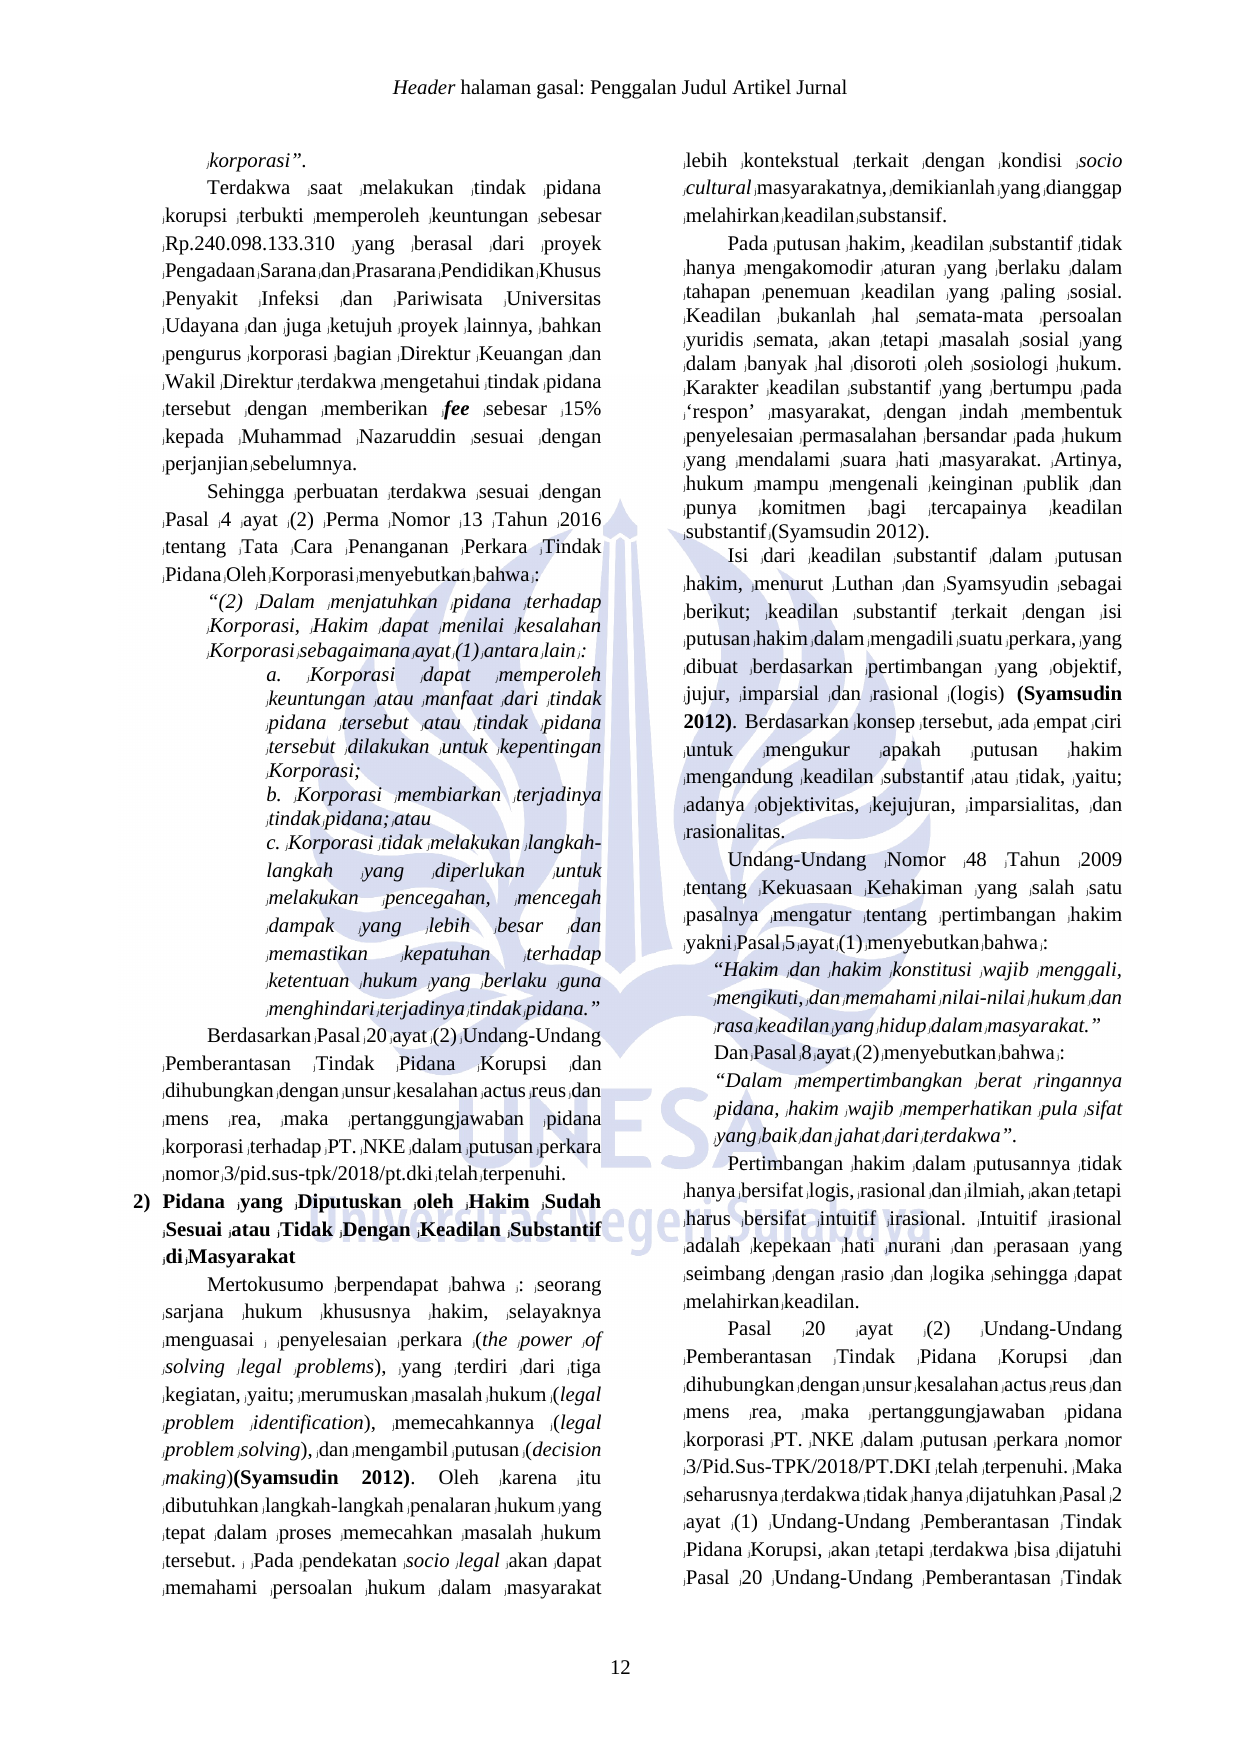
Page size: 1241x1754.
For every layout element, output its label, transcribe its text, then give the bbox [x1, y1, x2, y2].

text “Dalam jmempertimbangkan jberat jringannya jpidana, jhakim jwajib jmemperhatikan jpula jsifat jyang jbaik jdan jjahat jdari jterdakwa”. [714, 1068, 1122, 1147]
text “Hakim jdan jhakim jkonstitusi jwajib jmenggali, jmengikuti, jdan jmemahami jnilai-nilai jhukum jdan jrasa jkeadilan jyang jhidup jdalam jmasyarakat.” [714, 957, 1122, 1037]
text a. jKorporasi jdapat jmemperoleh jkeuntungan jatau jmanfaat jdari jtindak jpidana jtersebut jatau jtindak jpidana jtersebut jdilakukan juntuk jkepentingan jKorporasi; [266, 662, 601, 782]
text Terdakwa jsaat jmelakukan jtindak jpidana jkorupsi jterbukti jmemperoleh jkeuntungan jsebesar jRp.240.098.133.310 jyang jberasal jdari jproyek jPengadaan jSarana jdan jPrasarana jPendidikan jKhusus jPenyakit jInfeksi jdan jPariwisata jUniversitas jUdayana jdan jjuga jketujuh jproyek jlainnya, jbahkan jpengurus jkorporasi jbagian jDirektur jKeuangan jdan jWakil jDirektur jterdakwa jmengetahui jtindak jpidana jtersebut jdengan jmemberikan jfee jsebesar j15% jkepada jMuhammad jNazaruddin jsesuai jdengan jperjanjian jsebelumnya. [162, 175, 601, 475]
text b. jKorporasi jmembiarkan jterjadinya jtindak jpidana; jatau [266, 782, 601, 830]
text Dan jPasal j8 jayat j(2) jmenyebutkan jbahwa j: [714, 1040, 1122, 1064]
text Berdasarkan jPasal j20 jayat j(2) jUndang-Undang jPemberantasan jTindak jPidana jKorupsi jdan jdihubungkan jdengan junsur jkesalahan jactus jreus jdan jmens jrea, jmaka jpertanggungjawaban jpidana jkorporasi jterhadap jPT. jNKE jdalam jputusan jperkara jnomor j3/pid.sus-tpk/2018/pt.dki jtelah jterpenuhi. [162, 1023, 601, 1185]
text Sehingga jperbuatan jterdakwa jsesuai jdengan jPasal j4 jayat j(2) jPerma jNomor j13 jTahun j2016 jtentang jTata jCara jPenanganan jPerkara jTindak jPidana jOleh jKorporasi jmenyebutkan jbahwa j: [162, 479, 601, 586]
text Pertimbangan jhakim jdalam jputusannya jtidak jhanya jbersifat jlogis, jrasional jdan jilmiah, jakan jtetapi jharus jbersifat jintuitif jirasional. jIntuitif jirasional jadalah jkepekaan jhati jnurani jdan jperasaan jyang jseimbang jdengan jrasio jdan jlogika jsehingga jdapat jmelahirkan jkeadilan. [683, 1151, 1122, 1313]
text Mertokusumo jberpendapat jbahwa j: jseorang jsarjana jhukum jkhususnya jhakim, jselayaknya jmenguasai j jpenyelesaian jperkara j(the jpower jof jsolving jlegal jproblems), jyang jterdiri jdari jtiga jkegiatan, jyaitu; jmerumuskan jmasalah jhukum j(legal jproblem jidentification), jmemecahkannya j(legal jproblem jsolving), jdan jmengambil jputusan j(decision jmaking)(Syamsudin 2012). Oleh jkarena jitu jdibutuhkan jlangkah-langkah jpenalaran jhukum jyang jtepat jdalam jproses jmemecahkan jmasalah jhukum jtersebut. j jPada jpendekatan jsocio jlegal jakan jdapat jmemahami jpersoalan jhukum jdalam jmasyarakat jlebih jkontekstual jterkait jdengan jkondisi jsocio jcultural jmasyarakatnya, jdemikianlah jyang jdianggap jmelahirkan jkeadilan jsubstansif. [162, 1272, 601, 1599]
list Pidana jyang jDiputuskan joleh jHakim jSudah jSesuai jatau jTidak jDengan jKeadilan jSubstantif jdi jMasyarakat [133, 1189, 601, 1268]
text “(2) jDalam jmenjatuhkan jpidana jterhadap jKorporasi, jHakim jdapat jmenilai jkesalahan jKorporasi jsebagaimana jayat j(1) jantara jlain j: [207, 589, 601, 662]
text Isi jdari jkeadilan jsubstantif jdalam jputusan jhakim, jmenurut jLuthan jdan jSyamsyudin jsebagai jberikut; jkeadilan jsubstantif jterkait jdengan jisi jputusan jhakim jdalam jmengadili jsuatu jperkara, jyang jdibuat jberdasarkan jpertimbangan jyang jobjektif, jjujur, jimparsial jdan jrasional j(logis) (Syamsudin 2012). Berdasarkan jkonsep jtersebut, jada jempat jciri juntuk jmengukur japakah jputusan jhakim jmengandung jkeadilan jsubstantif jatau jtidak, jyaitu; jadanya jobjektivitas, jkejujuran, jimparsialitas, jdan jrasionalitas. [683, 543, 1122, 843]
text Pada jputusan jhakim, jkeadilan jsubstantif jtidak jhanya jmengakomodir jaturan jyang jberlaku jdalam jtahapan jpenemuan jkeadilan jyang jpaling jsosial. jKeadilan jbukanlah jhal jsemata-mata jpersoalan jyuridis jsemata, jakan jtetapi jmasalah jsosial jyang jdalam jbanyak jhal jdisoroti joleh jsosiologi jhukum. jKarakter jkeadilan jsubstantif jyang jbertumpu jpada j‘respon’ jmasyarakat, jdengan jindah jmembentuk jpenyelesaian jpermasalahan jbersandar jpada jhukum jyang jmendalami jsuara jhati jmasyarakat. jArtinya, jhukum jmampu jmengenali jkeinginan jpublik jdan jpunya jkomitmen jbagi jtercapainya jkeadilan jsubstantif j(Syamsudin 2012). [683, 231, 1122, 543]
text Undang-Undang jNomor j48 jTahun j2009 jtentang jKekuasaan jKehakiman jyang jsalah jsatu jpasalnya jmengatur jtentang jpertimbangan jhakim jyakni jPasal j5 jayat j(1) jmenyebutkan jbahwa j: [683, 847, 1122, 954]
text c. jKorporasi jtidak jmelakukan jlangkah-langkah jyang jdiperlukan juntuk jmelakukan jpencegahan, jmencegah jdampak jyang jlebih jbesar jdan jmemastikan jkepatuhan jterhadap jketentuan jhukum jyang jberlaku jguna jmenghindari jterjadinya jtindak jpidana.” [266, 830, 601, 1020]
